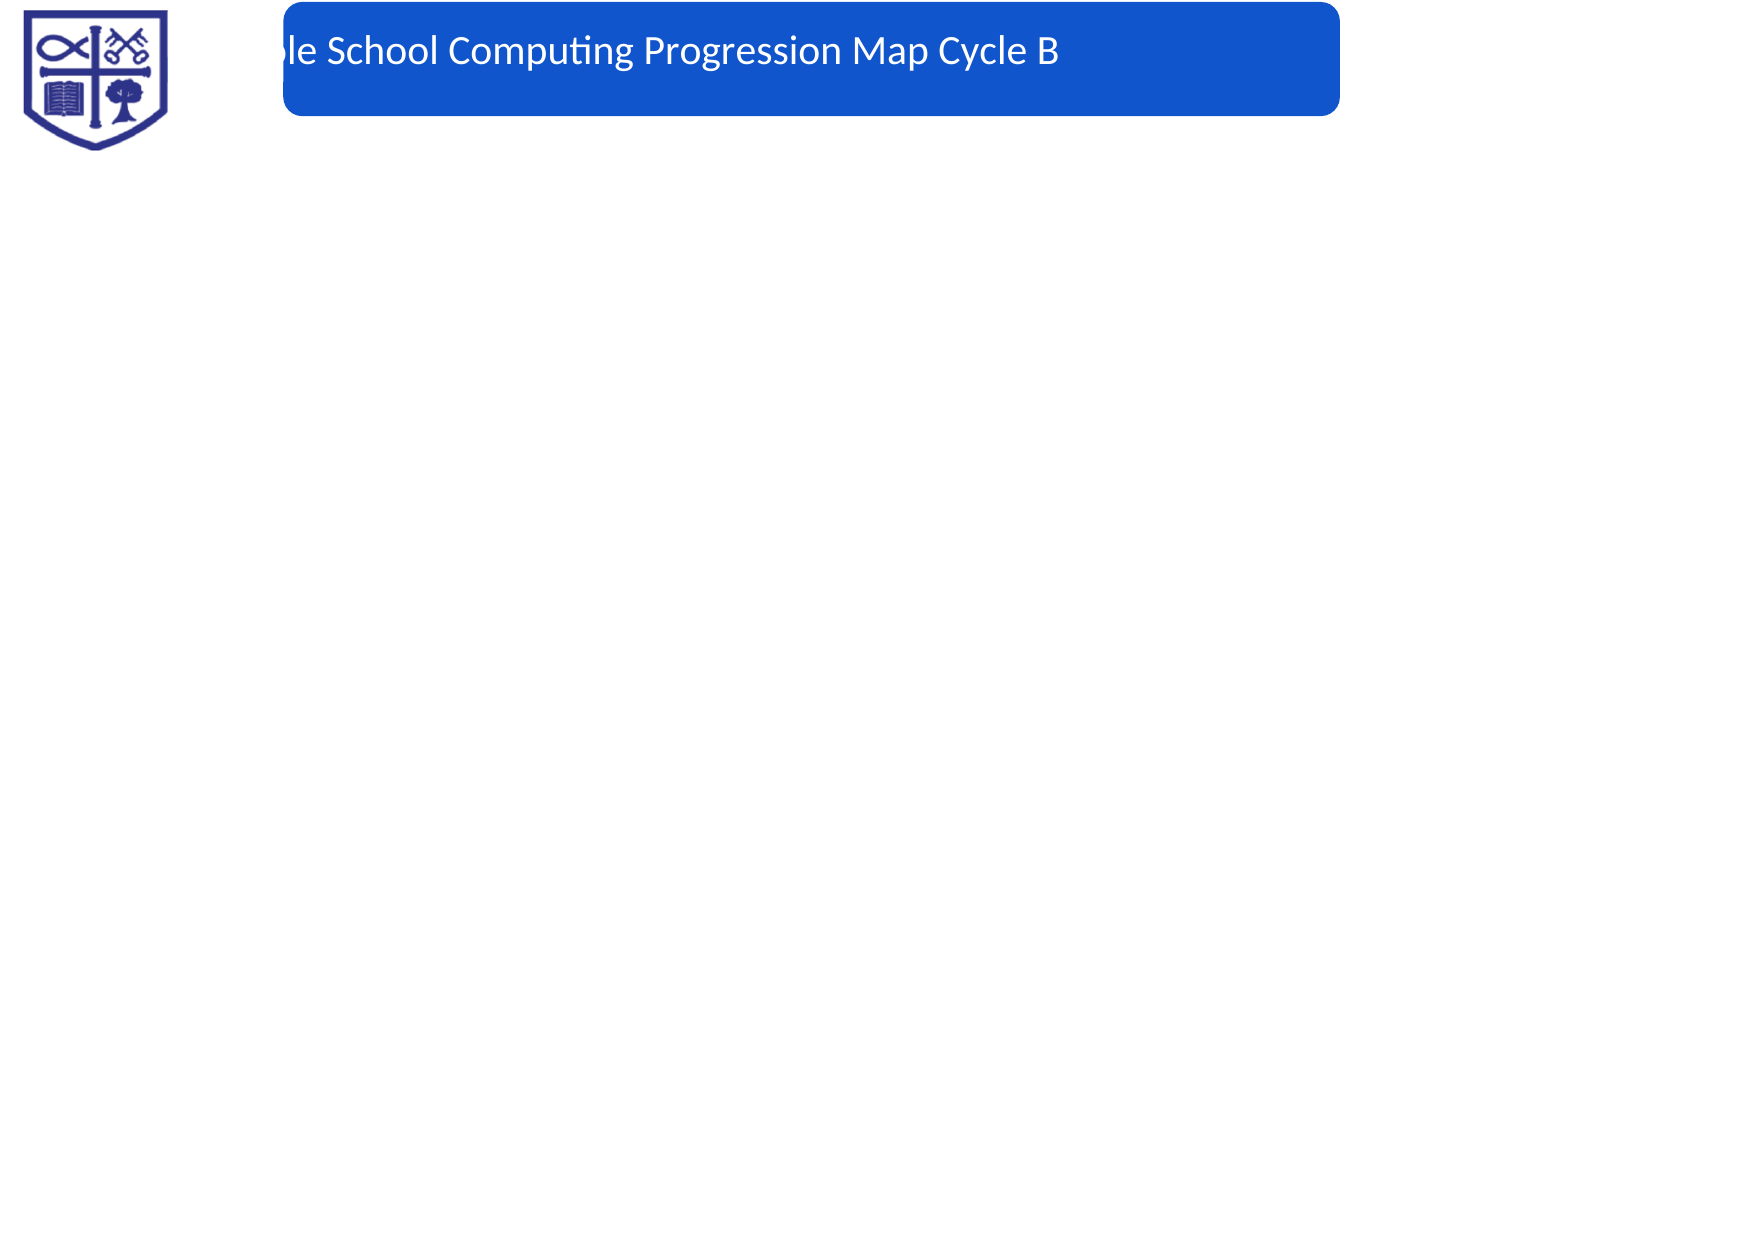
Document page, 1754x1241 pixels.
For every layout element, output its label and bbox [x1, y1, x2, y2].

picture [20, 8, 171, 155]
